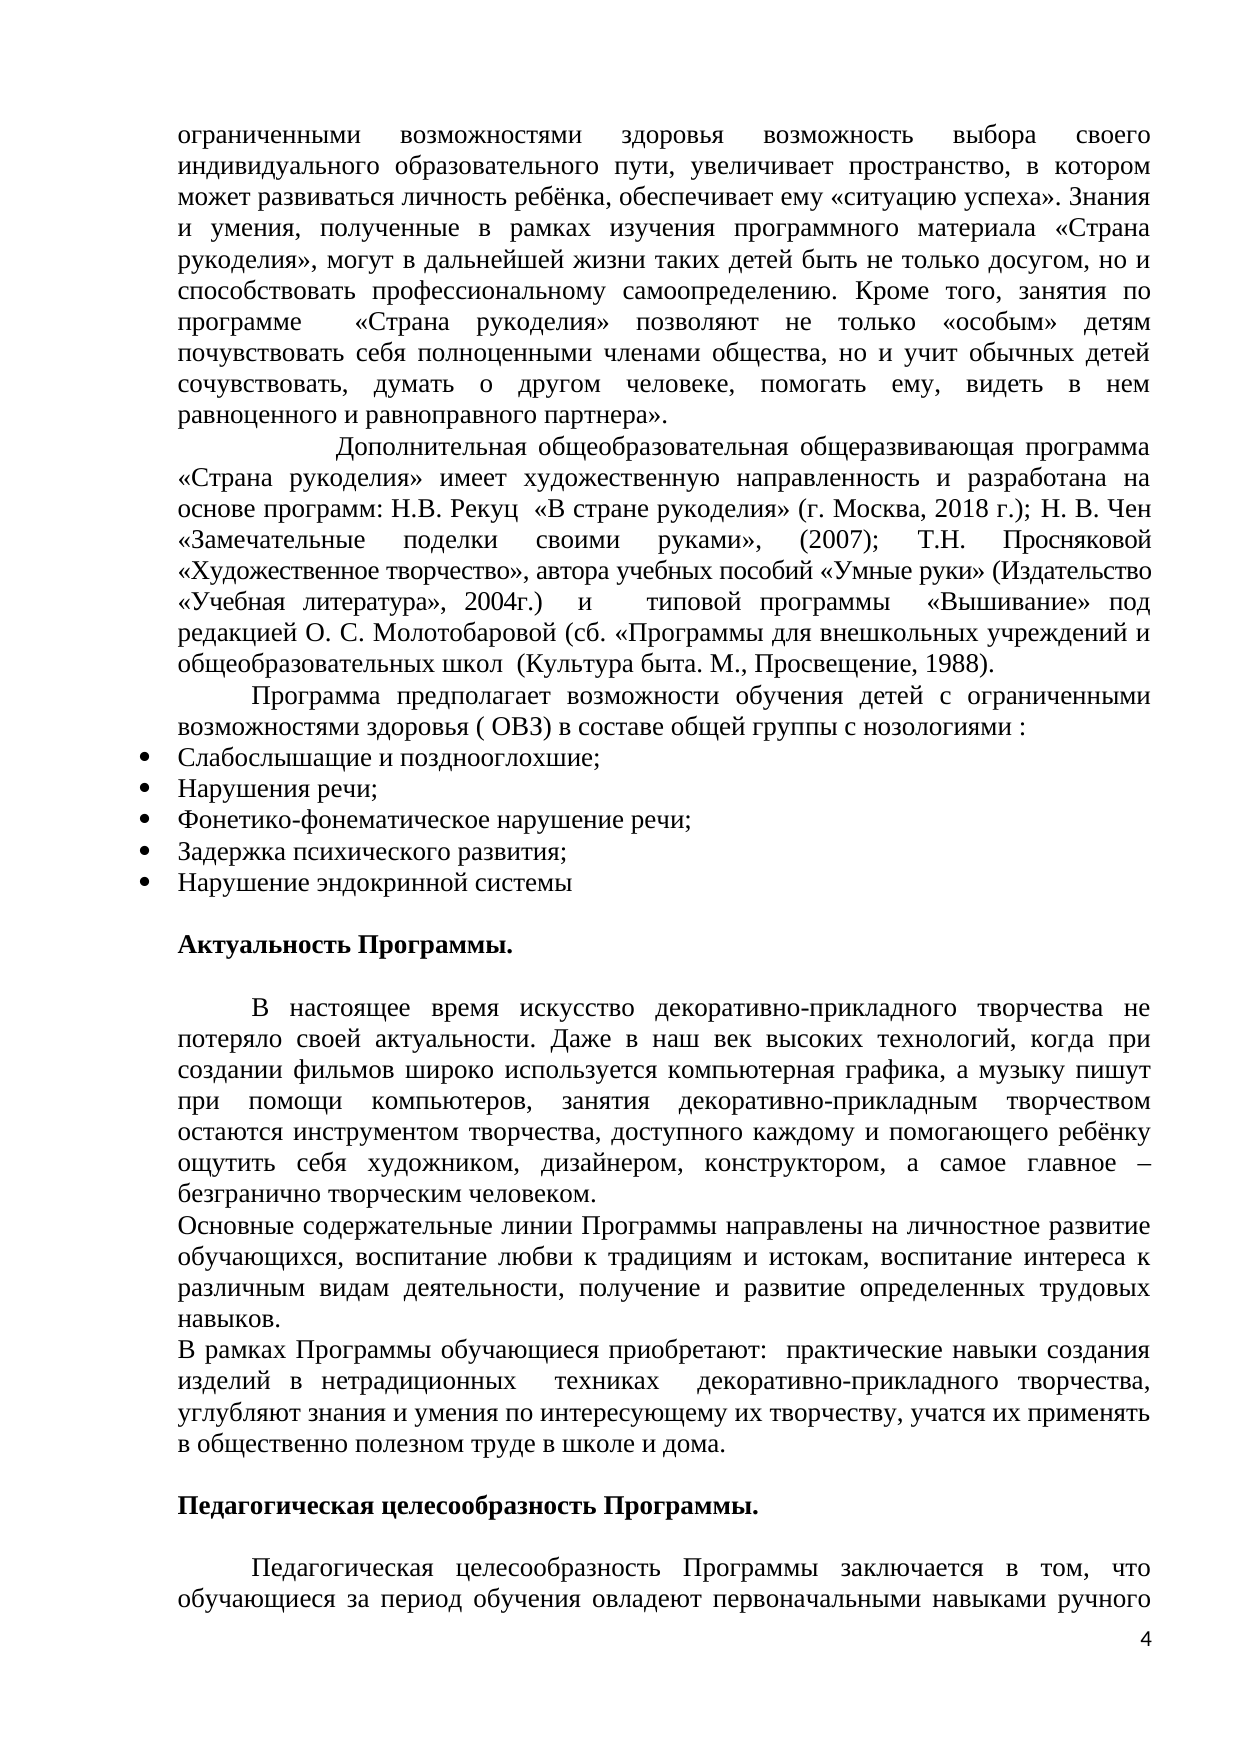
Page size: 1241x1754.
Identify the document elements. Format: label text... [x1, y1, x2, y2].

text В рамках Программы обучающиеся приобретают: практические навыки создания изделий в нетрадиционных техниках декоративно-прикладного творчества, углубляют знания и умения по интересующему их творчеству, учатся их применять в общественно полезном труде в школе и дома. [177, 1333, 1152, 1458]
text Педагогическая целесообразность Программы. [177, 1489, 1152, 1520]
list Слабослышащие и позднооглохшие; [140, 741, 1152, 772]
list Нарушение эндокринной системы [140, 866, 1152, 897]
text Программа предполагает возможности обучения детей с ограниченными возможностями здоровья ( ОВЗ) в составе общей группы с нозологиями : [177, 679, 1152, 741]
text Дополнительная общеобразовательная общеразвивающая программа «Страна рукоделия» имеет художественную направленность и разработана на основе программ: Н.В. Рекуц «В стране рукоделия» (г. Москва, 2018 г.); Н. В. Чен «Замечательные поделки своими руками», (2007); Т.Н. Просняковой «Художественное творчество», автора учебных пособий «Умные руки» (Издательство «Учебная литература», 2004г.) и типовой программы «Вышивание» под редакцией О. С. Молотобаровой (сб. «Программы для внешкольных учреждений и общеобразовательных школ (Культура быта. М., Просвещение, 1988). [177, 429, 1152, 679]
list Фонетико-фонематическое нарушение речи; [140, 803, 1152, 835]
list Задержка психического развития; [140, 835, 1152, 866]
list Нарушения речи; [140, 772, 1152, 803]
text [177, 118, 1152, 429]
text В настоящее время искусство декоративно-прикладного творчества не потеряло своей актуальности. Даже в наш век высоких технологий, когда при создании фильмов широко используется компьютерная графика, а музыку пишут при помощи компьютеров, занятия декоративно-прикладным творчеством остаются инструментом творчества, доступного каждому и помогающего ребёнку ощутить себя художником, дизайнером, конструктором, а самое главное – безгранично творческим человеком. [177, 991, 1152, 1209]
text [177, 1551, 1152, 1614]
text Актуальность Программы. [177, 928, 1152, 959]
text Основные содержательные линии Программы направлены на личностное развитие обучающихся, воспитание любви к традициям и истокам, воспитание интереса к различным видам деятельности, получение и развитие определенных трудовых навыков. [177, 1209, 1152, 1333]
